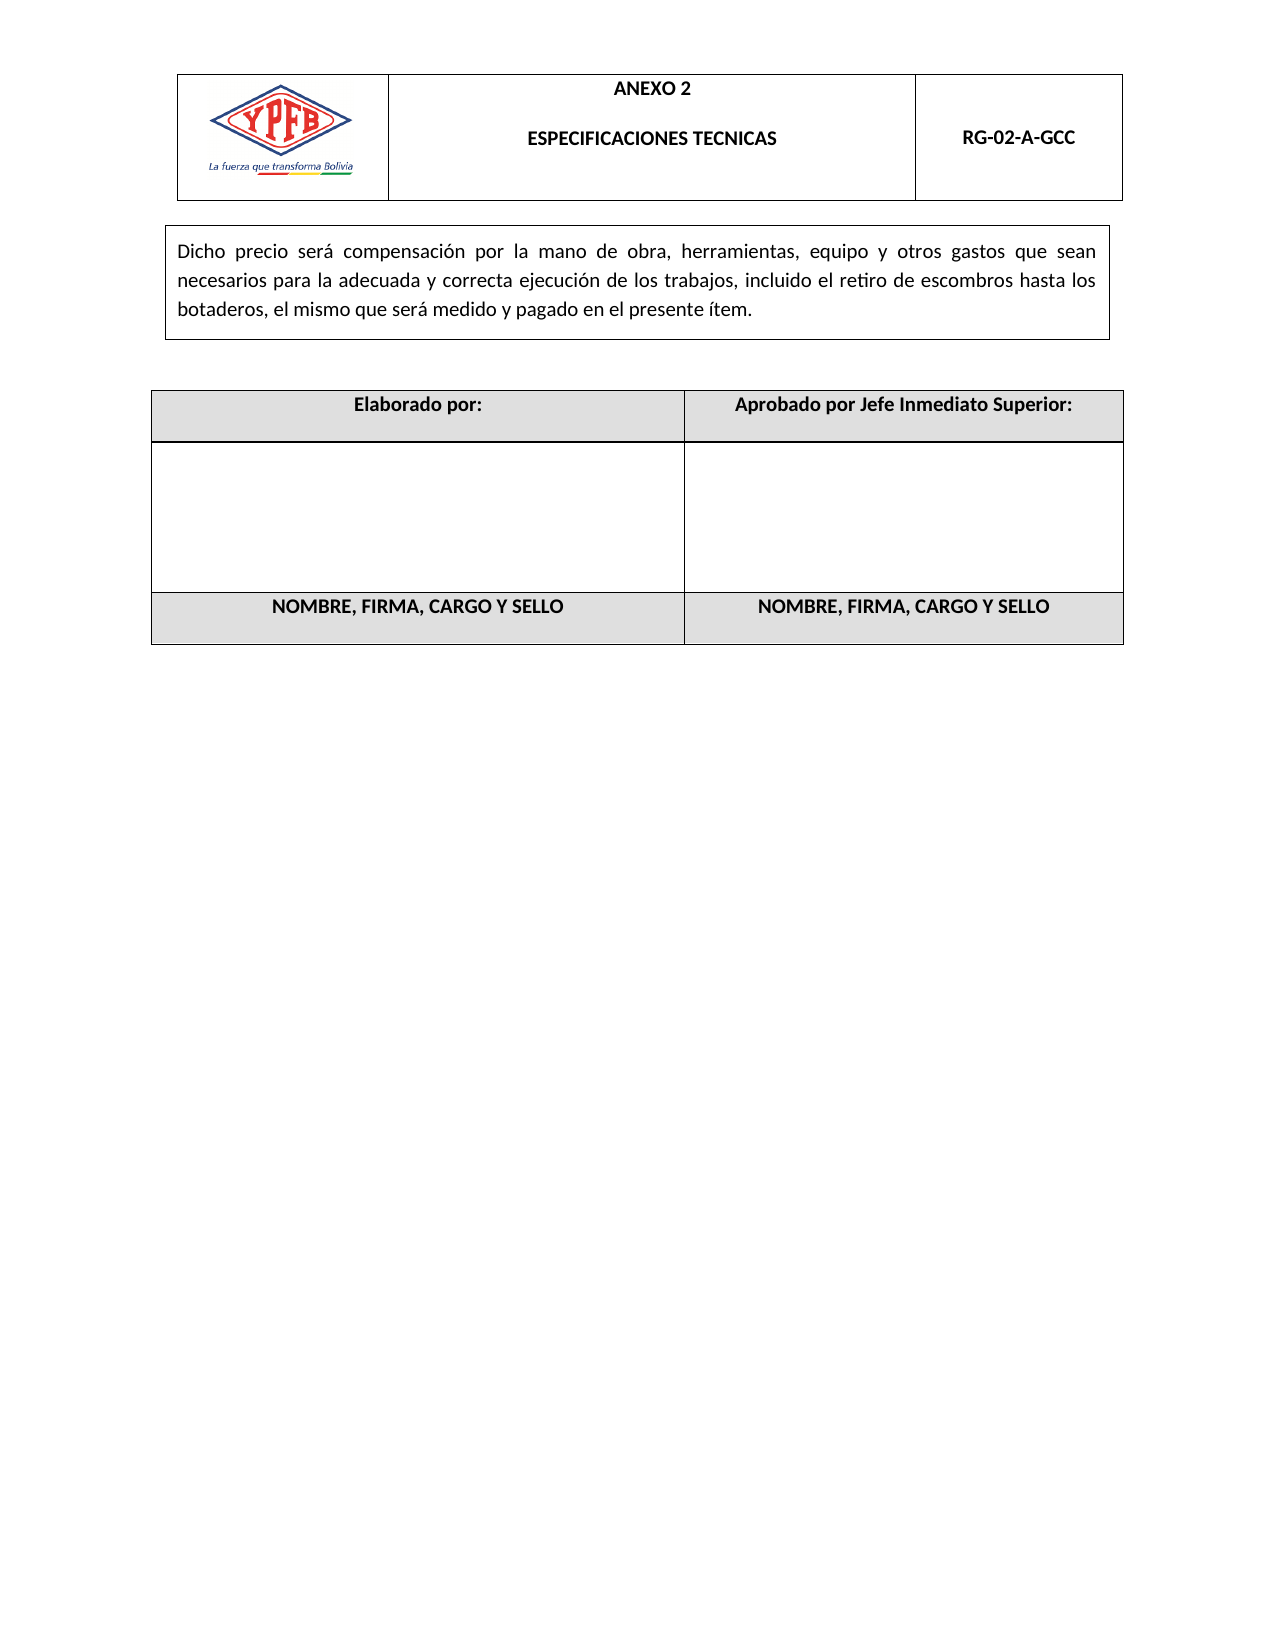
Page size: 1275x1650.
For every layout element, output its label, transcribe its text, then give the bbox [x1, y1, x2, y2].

picture [206, 80, 354, 180]
table_cell NOMBRE, FIRMA, CARGO Y SELLO [685, 593, 1123, 643]
table_header Aprobado por Jefe Inmediato Superior: [685, 391, 1123, 441]
table_cell [152, 443, 684, 592]
table_header Elaborado por: [152, 391, 684, 441]
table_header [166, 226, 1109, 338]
table_cell [685, 443, 1123, 592]
table_cell NOMBRE, FIRMA, CARGO Y SELLO [152, 593, 684, 643]
